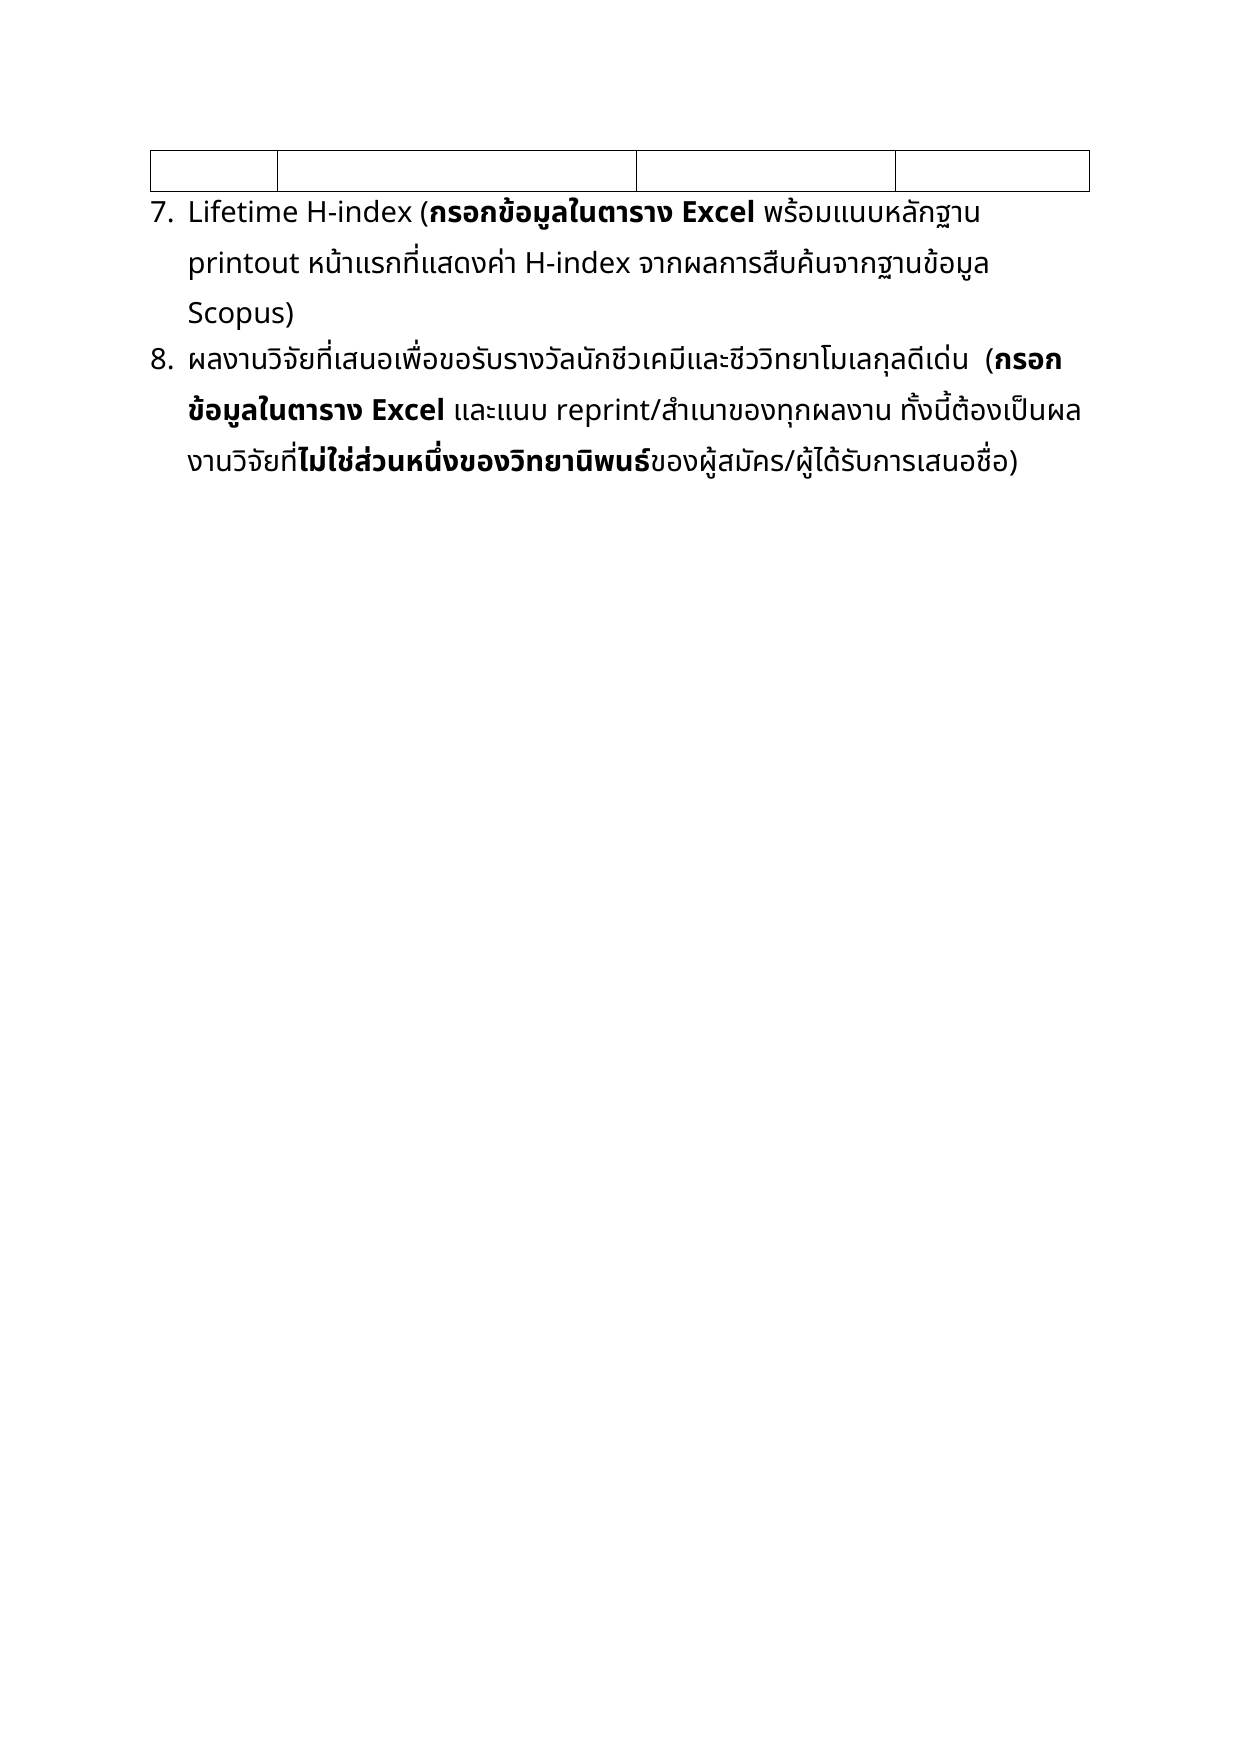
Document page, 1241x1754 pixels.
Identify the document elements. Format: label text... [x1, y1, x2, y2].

table_cell [151, 151, 277, 191]
table_cell [896, 151, 1089, 191]
table_cell [278, 151, 636, 191]
list Lifetime H-index (กรอกข้อมูลในตาราง Excel พร้อมแนบหลักฐาน printout หน้าแรกที่แสดงค่า H-index จากผลการสืบค้นจากฐานข้อมูล Scopus) [150, 192, 1090, 332]
table_cell [637, 151, 895, 191]
list ผลงานวิจัยที่เสนอเพื่อขอรับรางวัลนักชีวเคมีและชีววิทยาโมเลกุลดีเด่น (กรอกข้อมูลในตาราง Excel และแนบ reprint/สำเนาของทุกผลงาน ทั้งนี้ต้องเป็นผลงานวิจัยที่ไม่ใช่ส่วนหนึ่งของวิทยานิพนธ์ของผู้สมัคร/ผู้ได้รับการเสนอชื่อ) [150, 338, 1090, 484]
